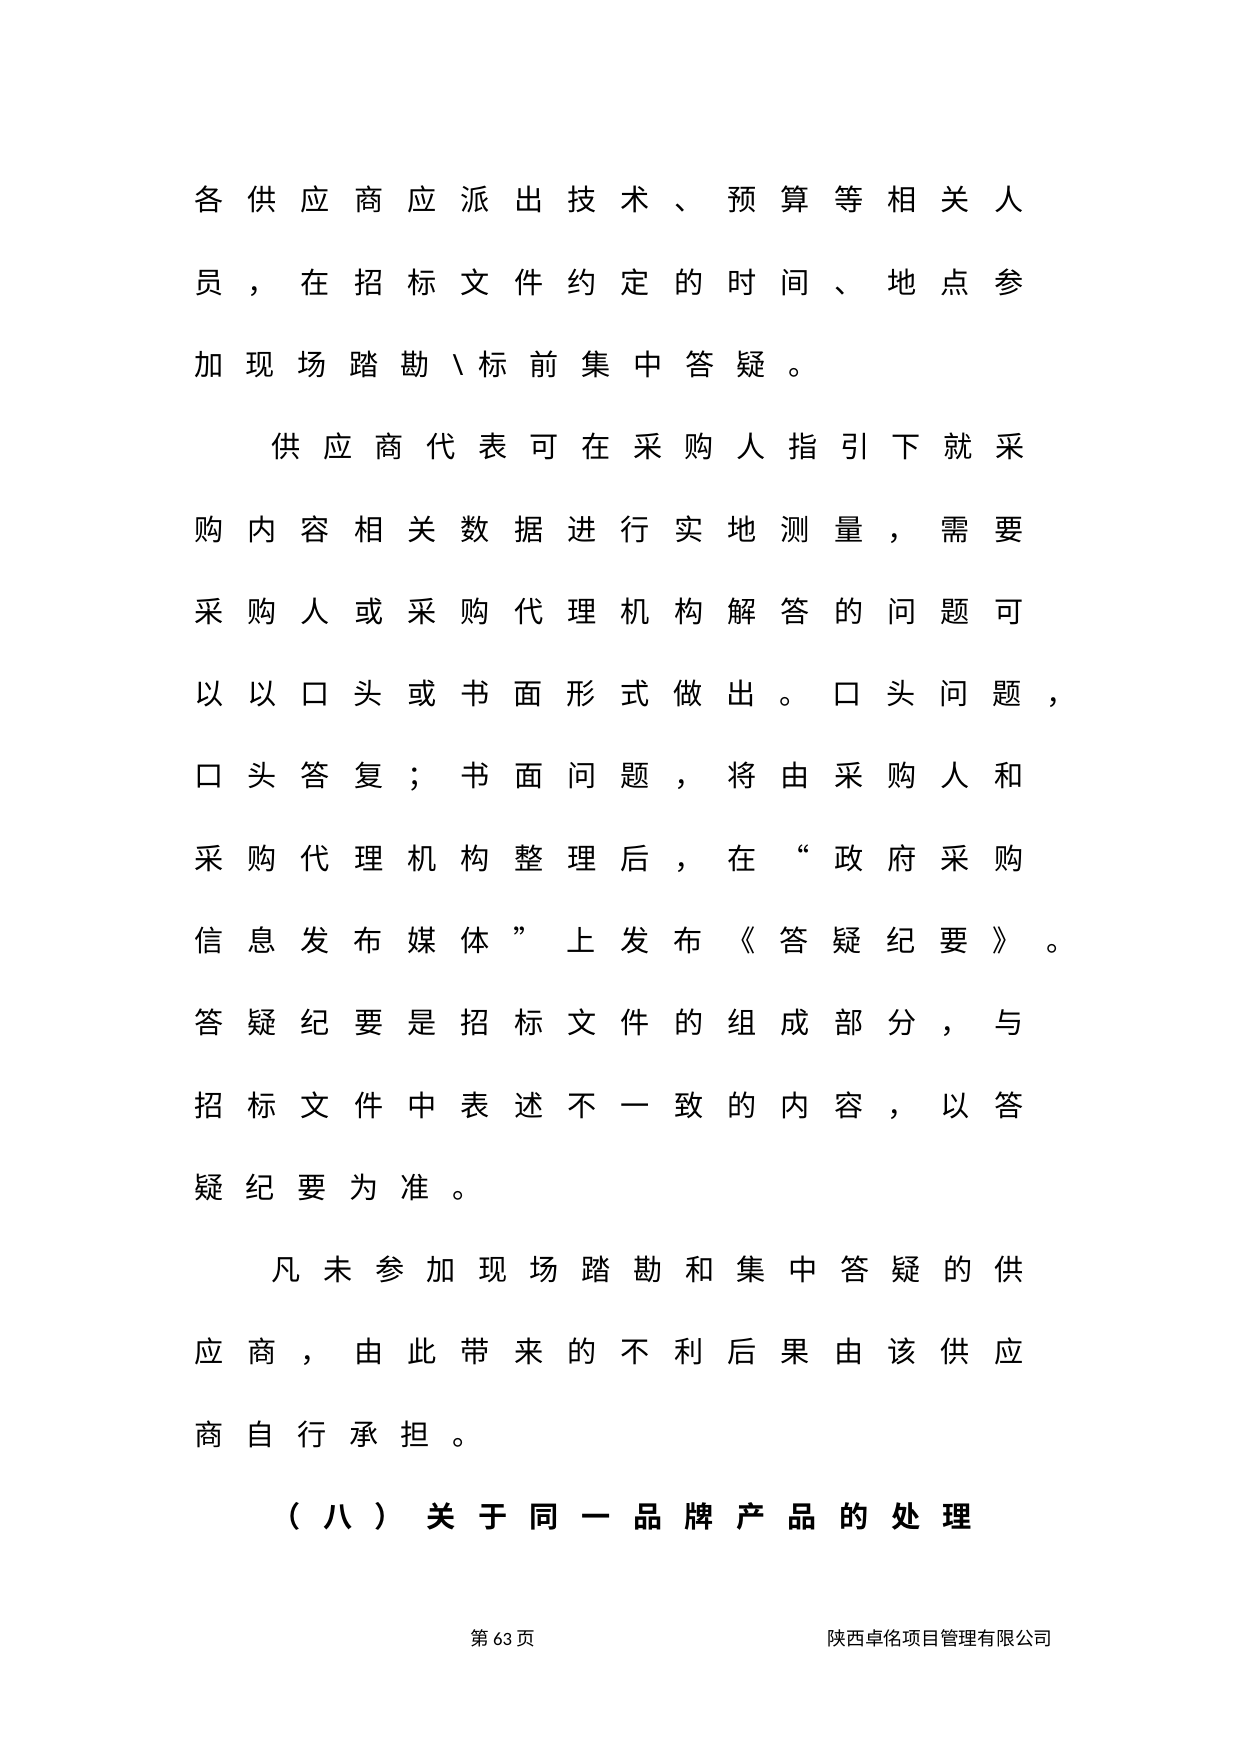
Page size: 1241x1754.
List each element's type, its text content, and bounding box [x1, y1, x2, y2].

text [194, 157, 1046, 404]
text 凡未参加现场踏勘和集中答疑的供应商，由此带来的不利后果由该供应商自行承担。 [194, 1227, 1046, 1473]
text （八）关于同一品牌产品的处理 [194, 1473, 1046, 1556]
text 供应商代表可在采购人指引下就采购内容相关数据进行实地测量，需要采购人或采购代理机构解答的问题可以以口头或书面形式做出。口头问题，口头答复；书面问题，将由采购人和采购代理机构整理后，在“政府采购信息发布媒体”上发布《答疑纪要》。答疑纪要是招标文件的组成部分，与招标文件中表述不一致的内容，以答疑纪要为准。 [194, 404, 1046, 1227]
